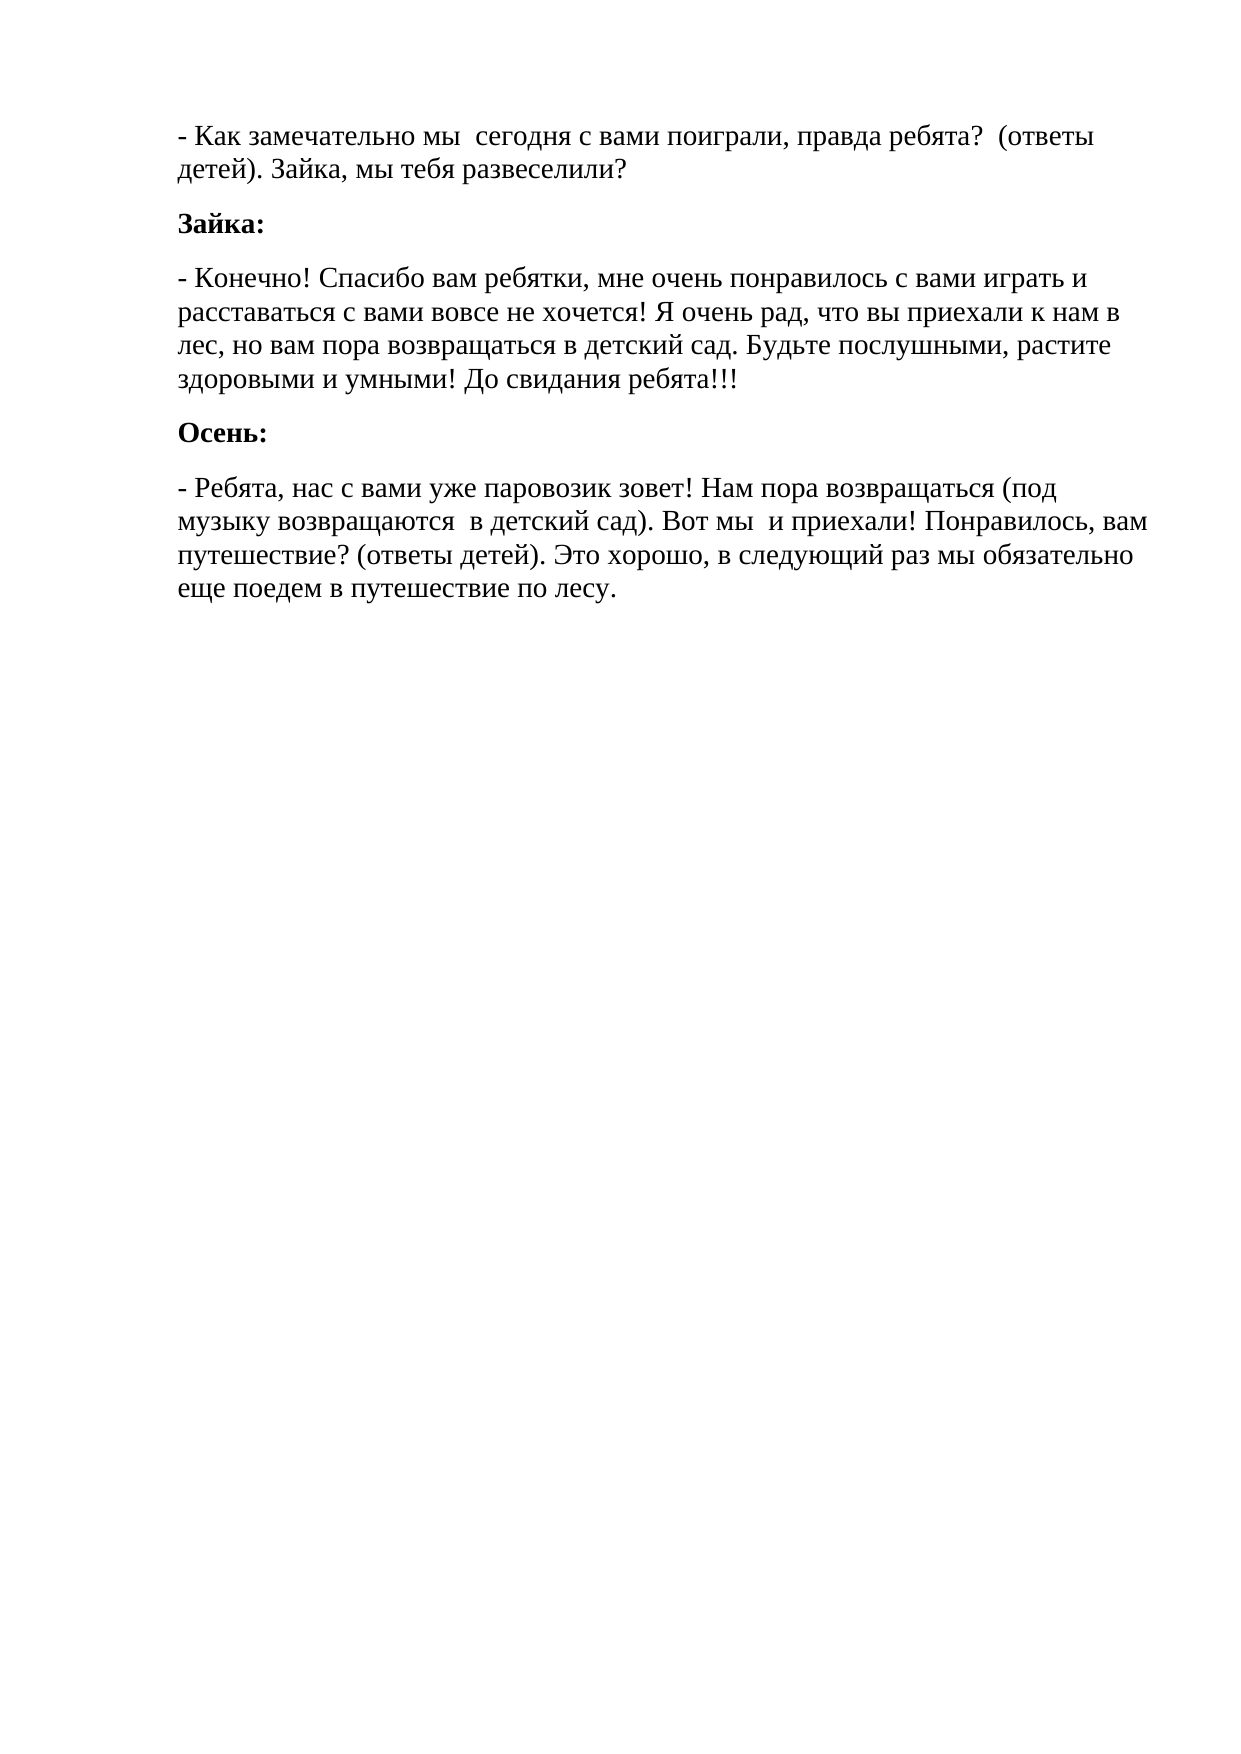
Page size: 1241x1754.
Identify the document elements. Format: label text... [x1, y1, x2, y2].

text Зайка: [177, 206, 1152, 239]
text - Ребята, нас с вами уже паровозик зовет! Нам пора возвращаться (под музыку возвращаются в детский сад). Вот мы и приехали! Понравилось, вам путешествие? (ответы детей). Это хорошо, в следующий раз мы обязательно еще поедем в путешествие по лесу. [177, 470, 1152, 604]
text - Как замечательно мы сегодня с вами поиграли, правда ребята? (ответы детей). Зайка, мы тебя развеселили? [177, 118, 1152, 185]
text - Конечно! Спасибо вам ребятки, мне очень понравилось с вами играть и расставаться с вами вовсе не хочется! Я очень рад, что вы приехали к нам в лес, но вам пора возвращаться в детский сад. Будьте послушными, растите здоровыми и умными! До свидания ребята!!! [177, 260, 1152, 394]
text Осень: [177, 415, 1152, 449]
